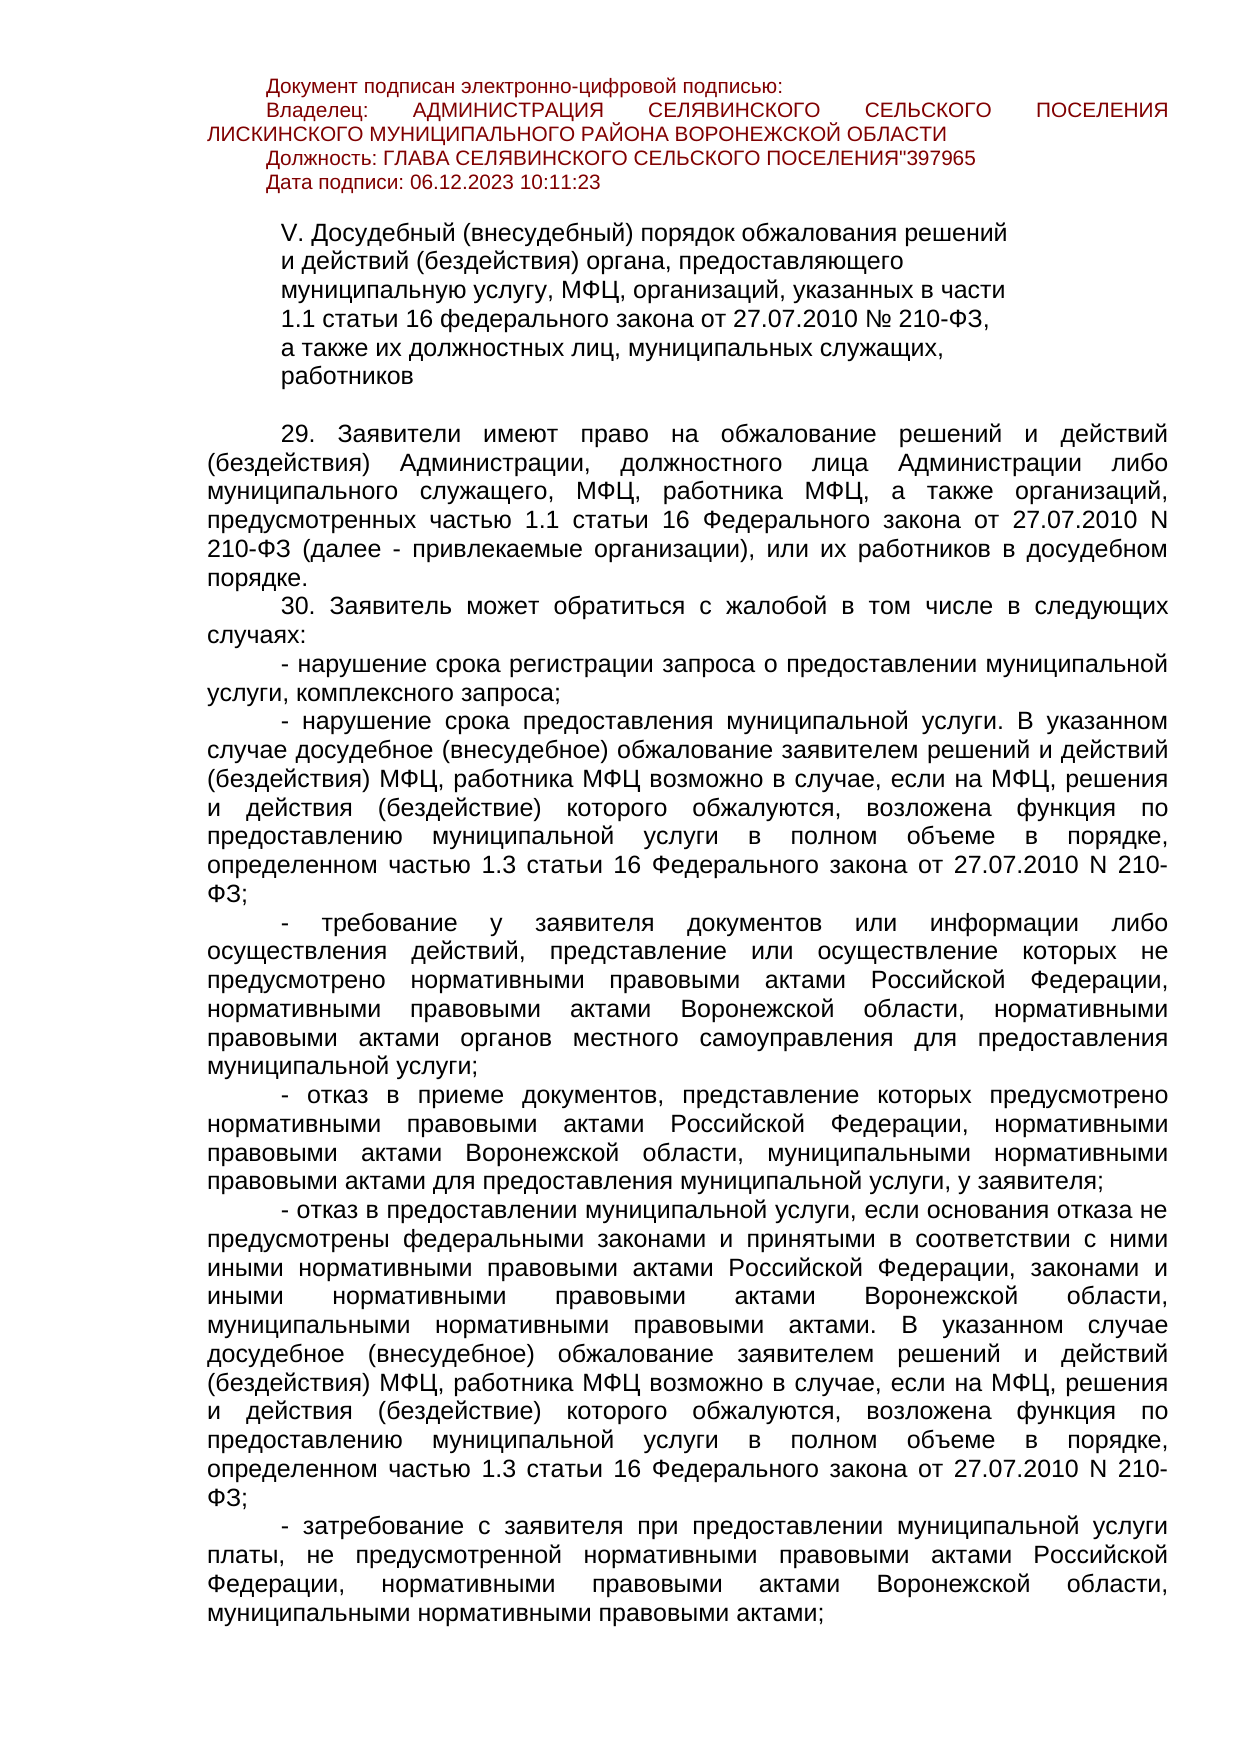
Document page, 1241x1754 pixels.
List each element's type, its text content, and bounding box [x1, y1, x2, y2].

text и действий (бездействия) органа, предоставляющего [207, 246, 1169, 275]
text - отказ в предоставлении муниципальной услуги, если основания отказа не предусмотрены федеральными законами и принятыми в соответствии с ними иными нормативными правовыми актами Российской Федерации, законами и иными нормативными правовыми актами Воронежской области, муниципальными нормативными правовыми актами. В указанном случае досудебное (внесудебное) обжалование заявителем решений и действий (бездействия) МФЦ, работника МФЦ возможно в случае, если на МФЦ, решения и действия (бездействие) которого обжалуются, возложена функция по предоставлению муниципальной услуги в полном объеме в порядке, определенном частью 1.3 статьи 16 Федерального закона от 27.07.2010 N 210-ФЗ; [207, 1195, 1169, 1511]
text муниципальную услугу, МФЦ, организаций, указанных в части [207, 275, 1169, 304]
text 1.1 статьи 16 федерального закона от 27.07.2010 № 210-ФЗ, [207, 304, 1169, 333]
text - нарушение срока предоставления муниципальной услуги. В указанном случае досудебное (внесудебное) обжалование заявителем решений и действий (бездействия) МФЦ, работника МФЦ возможно в случае, если на МФЦ, решения и действия (бездействие) которого обжалуются, возложена функция по предоставлению муниципальной услуги в полном объеме в порядке, определенном частью 1.3 статьи 16 Федерального закона от 27.07.2010 N 210-ФЗ; [207, 706, 1169, 908]
text - затребование с заявителя при предоставлении муниципальной услуги платы, не предусмотренной нормативными правовыми актами Российской Федерации, нормативными правовыми актами Воронежской области, муниципальными нормативными правовыми актами; [207, 1511, 1169, 1626]
text - нарушение срока регистрации запроса о предоставлении муниципальной услуги, комплексного запроса; [207, 649, 1169, 706]
text 30. Заявитель может обратиться с жалобой в том числе в следующих случаях: [207, 591, 1169, 649]
text - отказ в приеме документов, представление которых предусмотрено нормативными правовыми актами Российской Федерации, нормативными правовыми актами Воронежской области, муниципальными нормативными правовыми актами для предоставления муниципальной услуги, у заявителя; [207, 1080, 1169, 1195]
text - требование у заявителя документов или информации либо осуществления действий, представление или осуществление которых не предусмотрено нормативными правовыми актами Российской Федерации, нормативными правовыми актами Воронежской области, нормативными правовыми актами органов местного самоуправления для предоставления муниципальной услуги; [207, 908, 1169, 1080]
text V. Досудебный (внесудебный) порядок обжалования решений [207, 218, 1169, 246]
text работников [207, 361, 1169, 390]
text 29. Заявители имеют право на обжалование решений и действий (бездействия) Администрации, должностного лица Администрации либо муниципального служащего, МФЦ, работника МФЦ, а также организаций, предусмотренных частью 1.1 статьи 16 Федерального закона от 27.07.2010 N 210-ФЗ (далее - привлекаемые организации), или их работников в досудебном порядке. [207, 419, 1169, 591]
text а также их должностных лиц, муниципальных служащих, [207, 333, 1169, 361]
